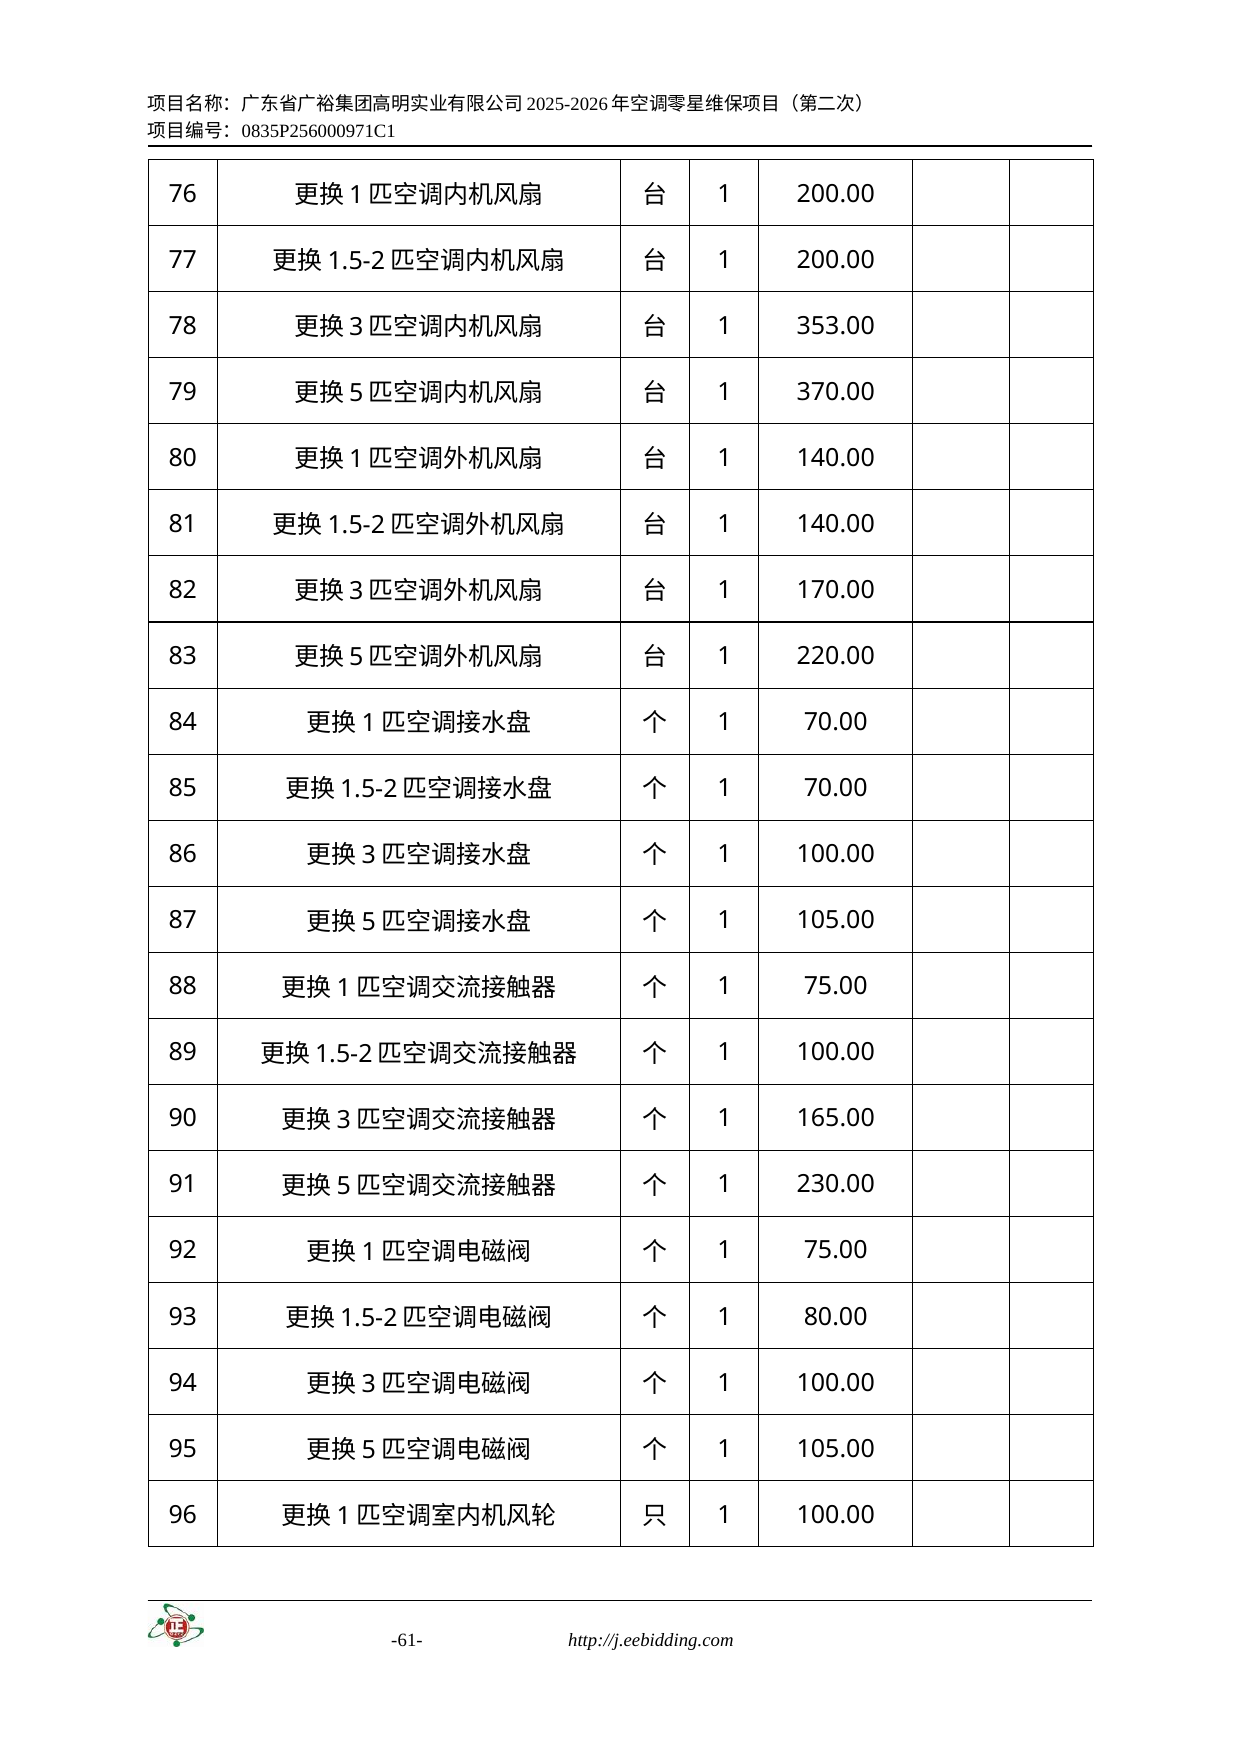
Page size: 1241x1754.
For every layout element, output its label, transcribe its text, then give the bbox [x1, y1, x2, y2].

table_cell 台 [621, 623, 689, 687]
table_cell [1010, 226, 1093, 291]
table_cell 353.00 [759, 292, 912, 357]
table_cell 更换1匹空调室内机风轮 [218, 1481, 620, 1546]
table_cell 只 [621, 1481, 689, 1546]
table_cell 1 [690, 821, 758, 886]
table_cell 更换5匹空调外机风扇 [218, 623, 620, 687]
table_cell 更换1.5-2匹空调内机风扇 [218, 226, 620, 291]
table_cell 88 [149, 953, 217, 1018]
table_cell 台 [621, 424, 689, 489]
table_cell [913, 226, 1009, 291]
table_cell 81 [149, 490, 217, 555]
table_cell 1 [690, 1415, 758, 1480]
table_cell [913, 160, 1009, 225]
table_cell 个 [621, 1415, 689, 1480]
table_cell [1010, 689, 1093, 753]
table_cell 370.00 [759, 358, 912, 423]
table_cell 1 [690, 1151, 758, 1216]
table_cell [1010, 160, 1093, 225]
table_cell 更换1.5-2匹空调接水盘 [218, 755, 620, 819]
table_cell 70.00 [759, 689, 912, 753]
table_cell [913, 424, 1009, 489]
table_cell 90 [149, 1085, 217, 1150]
table_cell 更换1.5-2匹空调外机风扇 [218, 490, 620, 555]
table_cell [1010, 1283, 1093, 1348]
table_cell [1010, 1415, 1093, 1480]
table_cell 94 [149, 1349, 217, 1414]
table_cell 1 [690, 226, 758, 291]
table_cell 100.00 [759, 1481, 912, 1546]
table_cell 更换1匹空调内机风扇 [218, 160, 620, 225]
table_cell [1010, 556, 1093, 621]
table_cell 1 [690, 1283, 758, 1348]
table_cell [1010, 887, 1093, 952]
table_cell [913, 1481, 1009, 1546]
table_cell [913, 1415, 1009, 1480]
table_cell 100.00 [759, 821, 912, 886]
table_cell 1 [690, 887, 758, 952]
table_cell 更换1匹空调交流接触器 [218, 953, 620, 1018]
table_cell [1010, 1151, 1093, 1216]
table_cell [1010, 358, 1093, 423]
table_cell 台 [621, 226, 689, 291]
table_cell 200.00 [759, 160, 912, 225]
table_cell 1 [690, 1085, 758, 1150]
table_cell 105.00 [759, 887, 912, 952]
table_cell 75.00 [759, 953, 912, 1018]
table_cell [913, 1085, 1009, 1150]
table_cell 1 [690, 1217, 758, 1282]
table_cell 80.00 [759, 1283, 912, 1348]
table_cell 台 [621, 490, 689, 555]
table_cell 1 [690, 1019, 758, 1084]
table_cell 75.00 [759, 1217, 912, 1282]
table_cell 个 [621, 953, 689, 1018]
table_cell [913, 1217, 1009, 1282]
table_cell [913, 755, 1009, 819]
table_cell 1 [690, 490, 758, 555]
table_cell [913, 623, 1009, 687]
table_cell 140.00 [759, 490, 912, 555]
table_cell 台 [621, 358, 689, 423]
table_cell 80 [149, 424, 217, 489]
table_cell 个 [621, 821, 689, 886]
table_cell [1010, 953, 1093, 1018]
table_cell 个 [621, 1019, 689, 1084]
table_cell 个 [621, 1217, 689, 1282]
table_cell 89 [149, 1019, 217, 1084]
table_cell [1010, 1019, 1093, 1084]
table_cell [913, 1151, 1009, 1216]
table_cell [1010, 623, 1093, 687]
table_cell [913, 689, 1009, 753]
table_cell [1010, 490, 1093, 555]
table_cell 个 [621, 1283, 689, 1348]
table_cell 1 [690, 689, 758, 753]
table_cell 1 [690, 556, 758, 621]
table_cell [1010, 424, 1093, 489]
table_cell 93 [149, 1283, 217, 1348]
table_cell 1 [690, 424, 758, 489]
table_cell [1010, 821, 1093, 886]
table_cell 1 [690, 160, 758, 225]
table_cell 更换1匹空调接水盘 [218, 689, 620, 753]
table_cell 台 [621, 292, 689, 357]
table_cell 个 [621, 755, 689, 819]
table_cell 更换3匹空调外机风扇 [218, 556, 620, 621]
table_cell [913, 1283, 1009, 1348]
table_cell 个 [621, 1085, 689, 1150]
table_cell 更换5匹空调内机风扇 [218, 358, 620, 423]
table_cell 1 [690, 1481, 758, 1546]
table_cell 更换3匹空调内机风扇 [218, 292, 620, 357]
table_cell [1010, 1217, 1093, 1282]
table_cell 更换1.5-2匹空调电磁阀 [218, 1283, 620, 1348]
table_cell 更换5匹空调电磁阀 [218, 1415, 620, 1480]
table_cell 82 [149, 556, 217, 621]
table_cell 105.00 [759, 1415, 912, 1480]
table_cell [1010, 292, 1093, 357]
table_cell 个 [621, 887, 689, 952]
table_cell [913, 292, 1009, 357]
table_cell 个 [621, 1151, 689, 1216]
table_cell 79 [149, 358, 217, 423]
table_cell [913, 490, 1009, 555]
table_cell 220.00 [759, 623, 912, 687]
table_cell 86 [149, 821, 217, 886]
table_cell 85 [149, 755, 217, 819]
table_cell 个 [621, 1349, 689, 1414]
table_cell [913, 1349, 1009, 1414]
table_cell [913, 953, 1009, 1018]
table_cell 77 [149, 226, 217, 291]
table_cell [913, 358, 1009, 423]
table_cell 个 [621, 689, 689, 753]
table_cell 91 [149, 1151, 217, 1216]
table_cell [913, 821, 1009, 886]
table_cell 1 [690, 292, 758, 357]
table_cell 台 [621, 160, 689, 225]
table_cell 84 [149, 689, 217, 753]
table_cell 165.00 [759, 1085, 912, 1150]
table_cell 更换3匹空调交流接触器 [218, 1085, 620, 1150]
table_cell 更换3匹空调电磁阀 [218, 1349, 620, 1414]
table_cell 96 [149, 1481, 217, 1546]
table_cell 140.00 [759, 424, 912, 489]
table_cell 更换3匹空调接水盘 [218, 821, 620, 886]
table_cell 87 [149, 887, 217, 952]
table_cell 更换5匹空调交流接触器 [218, 1151, 620, 1216]
table_cell [913, 1019, 1009, 1084]
table_cell 台 [621, 556, 689, 621]
table_cell 更换1匹空调外机风扇 [218, 424, 620, 489]
table_cell 1 [690, 953, 758, 1018]
picture [147, 1603, 204, 1647]
table_cell 78 [149, 292, 217, 357]
table_cell 1 [690, 755, 758, 819]
table_cell [1010, 1349, 1093, 1414]
table_cell [1010, 755, 1093, 819]
table_cell 70.00 [759, 755, 912, 819]
table_cell [1010, 1085, 1093, 1150]
table_cell 170.00 [759, 556, 912, 621]
table_cell 更换1匹空调电磁阀 [218, 1217, 620, 1282]
table_cell 100.00 [759, 1019, 912, 1084]
table_cell 200.00 [759, 226, 912, 291]
table_cell [913, 556, 1009, 621]
table_cell 1 [690, 623, 758, 687]
table_cell [1010, 1481, 1093, 1546]
table_cell 100.00 [759, 1349, 912, 1414]
table_cell 1 [690, 358, 758, 423]
table_cell 更换1.5-2匹空调交流接触器 [218, 1019, 620, 1084]
table_cell 更换5匹空调接水盘 [218, 887, 620, 952]
table_cell 95 [149, 1415, 217, 1480]
table_cell [913, 887, 1009, 952]
table_cell 92 [149, 1217, 217, 1282]
table_cell 76 [149, 160, 217, 225]
table_cell 1 [690, 1349, 758, 1414]
table_cell 230.00 [759, 1151, 912, 1216]
table_cell 83 [149, 623, 217, 687]
